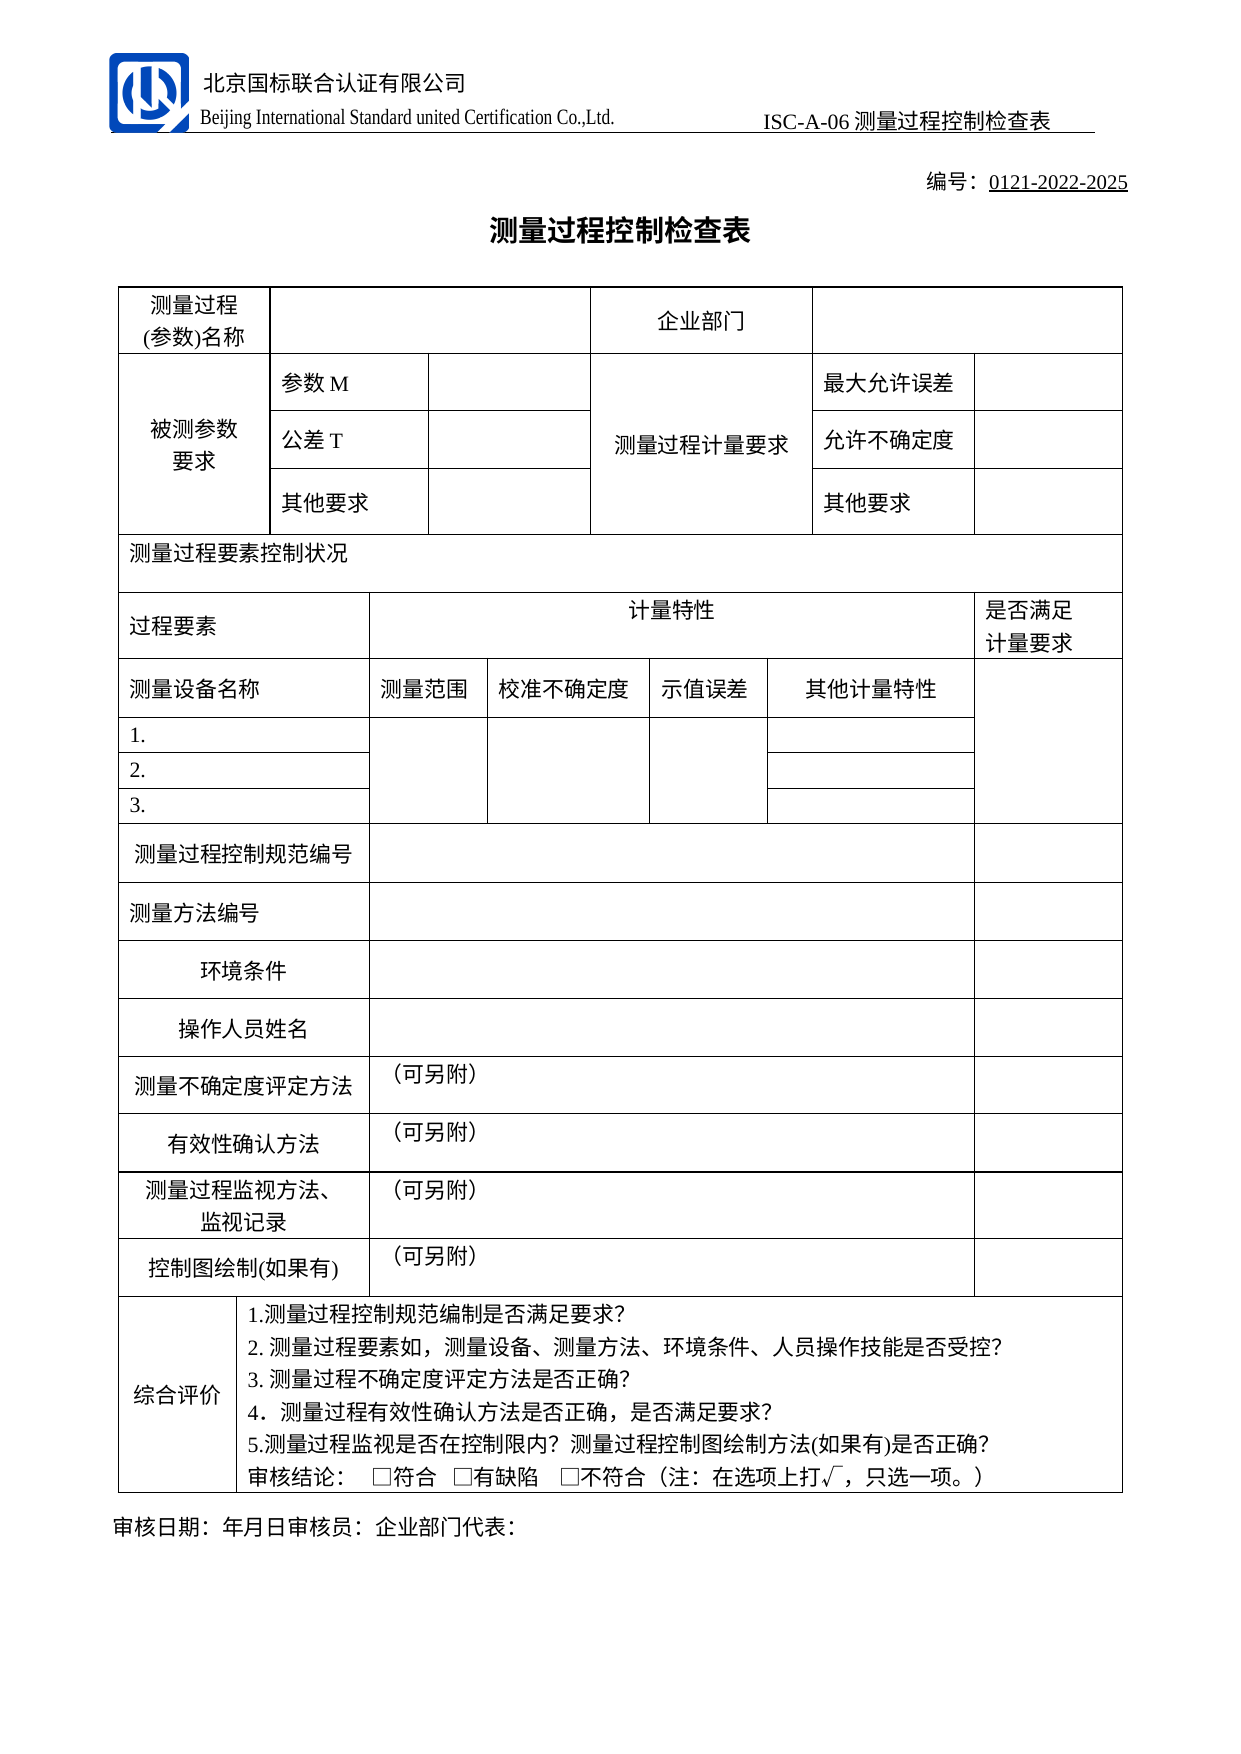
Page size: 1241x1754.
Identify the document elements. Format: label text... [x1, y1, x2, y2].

table_cell [975, 659, 1122, 823]
table_cell [975, 941, 1122, 998]
table_cell [768, 753, 974, 788]
table_cell [370, 999, 974, 1056]
table_cell [975, 824, 1122, 882]
table_cell [975, 1057, 1122, 1113]
table_cell 2. [119, 753, 369, 788]
table_cell 公差T [271, 411, 428, 468]
table_cell [370, 883, 974, 940]
table_cell （可另附） [370, 1057, 974, 1113]
table_cell [768, 789, 974, 823]
table_cell 是否满足 计量要求 [975, 593, 1122, 658]
text 编号：0121-2022-2025 [112, 164, 1128, 196]
table_cell （可另附） [370, 1239, 974, 1296]
table_cell [650, 718, 767, 823]
table_cell [975, 1173, 1122, 1237]
table_cell [370, 941, 974, 998]
table_cell 测量过程控制规范编号 [119, 824, 369, 882]
table_cell [429, 411, 590, 468]
table_header 测量过程 (参数)名称 [119, 288, 269, 352]
table_cell 测量过程监视方法、 监视记录 [119, 1173, 369, 1237]
table_cell [975, 411, 1122, 468]
table_cell 校准不确定度 [488, 659, 649, 717]
table_cell （可另附） [370, 1114, 974, 1171]
table_cell [768, 718, 974, 752]
text 审核日期：年月日审核员：企业部门代表： [112, 1509, 1128, 1542]
table_cell 测量过程计量要求 [591, 354, 812, 534]
table_cell [975, 469, 1122, 534]
table_cell 1. [119, 718, 369, 752]
table_cell [975, 999, 1122, 1056]
table_cell [975, 1114, 1122, 1171]
table_cell [488, 718, 649, 823]
table_cell 过程要素 [119, 593, 369, 658]
table_cell 允许不确定度 [813, 411, 974, 468]
table_cell 被测参数 要求 [119, 354, 269, 534]
table_cell 1.测量过程控制规范编制是否满足要求？ 2. 测量过程要素如，测量设备、测量方法、环境条件、人员操作技能是否受控？ 3. 测量过程不确定度评定方法是否正确？ 4．测量过程有效性确认方法是否正确，是否满足要求？ 5.测量过程监视是否在控制限内？测量过程控制图绘制方法(如果有)是否正确？ 审核结论： □符合 □有缺陷 □不符合（注：在选项上打√，只选一项。） [237, 1297, 1122, 1492]
table_cell 测量方法编号 [119, 883, 369, 940]
table_cell 测量不确定度评定方法 [119, 1057, 369, 1113]
table_cell 有效性确认方法 [119, 1114, 369, 1171]
table_cell [429, 354, 590, 410]
table_cell 操作人员姓名 [119, 999, 369, 1056]
table_cell [370, 718, 487, 823]
table_cell 环境条件 [119, 941, 369, 998]
table_cell 最大允许误差 [813, 354, 974, 410]
table_cell [975, 883, 1122, 940]
table_cell 测量过程要素控制状况 [119, 535, 1122, 592]
table_cell 测量范围 [370, 659, 487, 717]
table_cell 控制图绘制(如果有) [119, 1239, 369, 1296]
table_cell 计量特性 [370, 593, 974, 658]
table_cell 示值误差 [650, 659, 767, 717]
table_cell （可另附） [370, 1173, 974, 1237]
table_cell 其他计量特性 [768, 659, 974, 717]
table_cell [975, 1239, 1122, 1296]
table_header [813, 288, 1122, 352]
table_cell 综合评价 [119, 1297, 236, 1492]
table_cell 3. [119, 789, 369, 823]
text 测量过程控制检查表 [112, 196, 1128, 261]
table_cell 参数M [271, 354, 428, 410]
table_cell 其他要求 [271, 469, 428, 534]
table_header [271, 288, 590, 352]
table_cell [370, 824, 974, 882]
table_cell 测量设备名称 [119, 659, 369, 717]
picture [109, 53, 189, 133]
table_cell 其他要求 [813, 469, 974, 534]
table_cell [975, 354, 1122, 410]
table_header 企业部门 [591, 288, 812, 352]
table_cell [429, 469, 590, 534]
